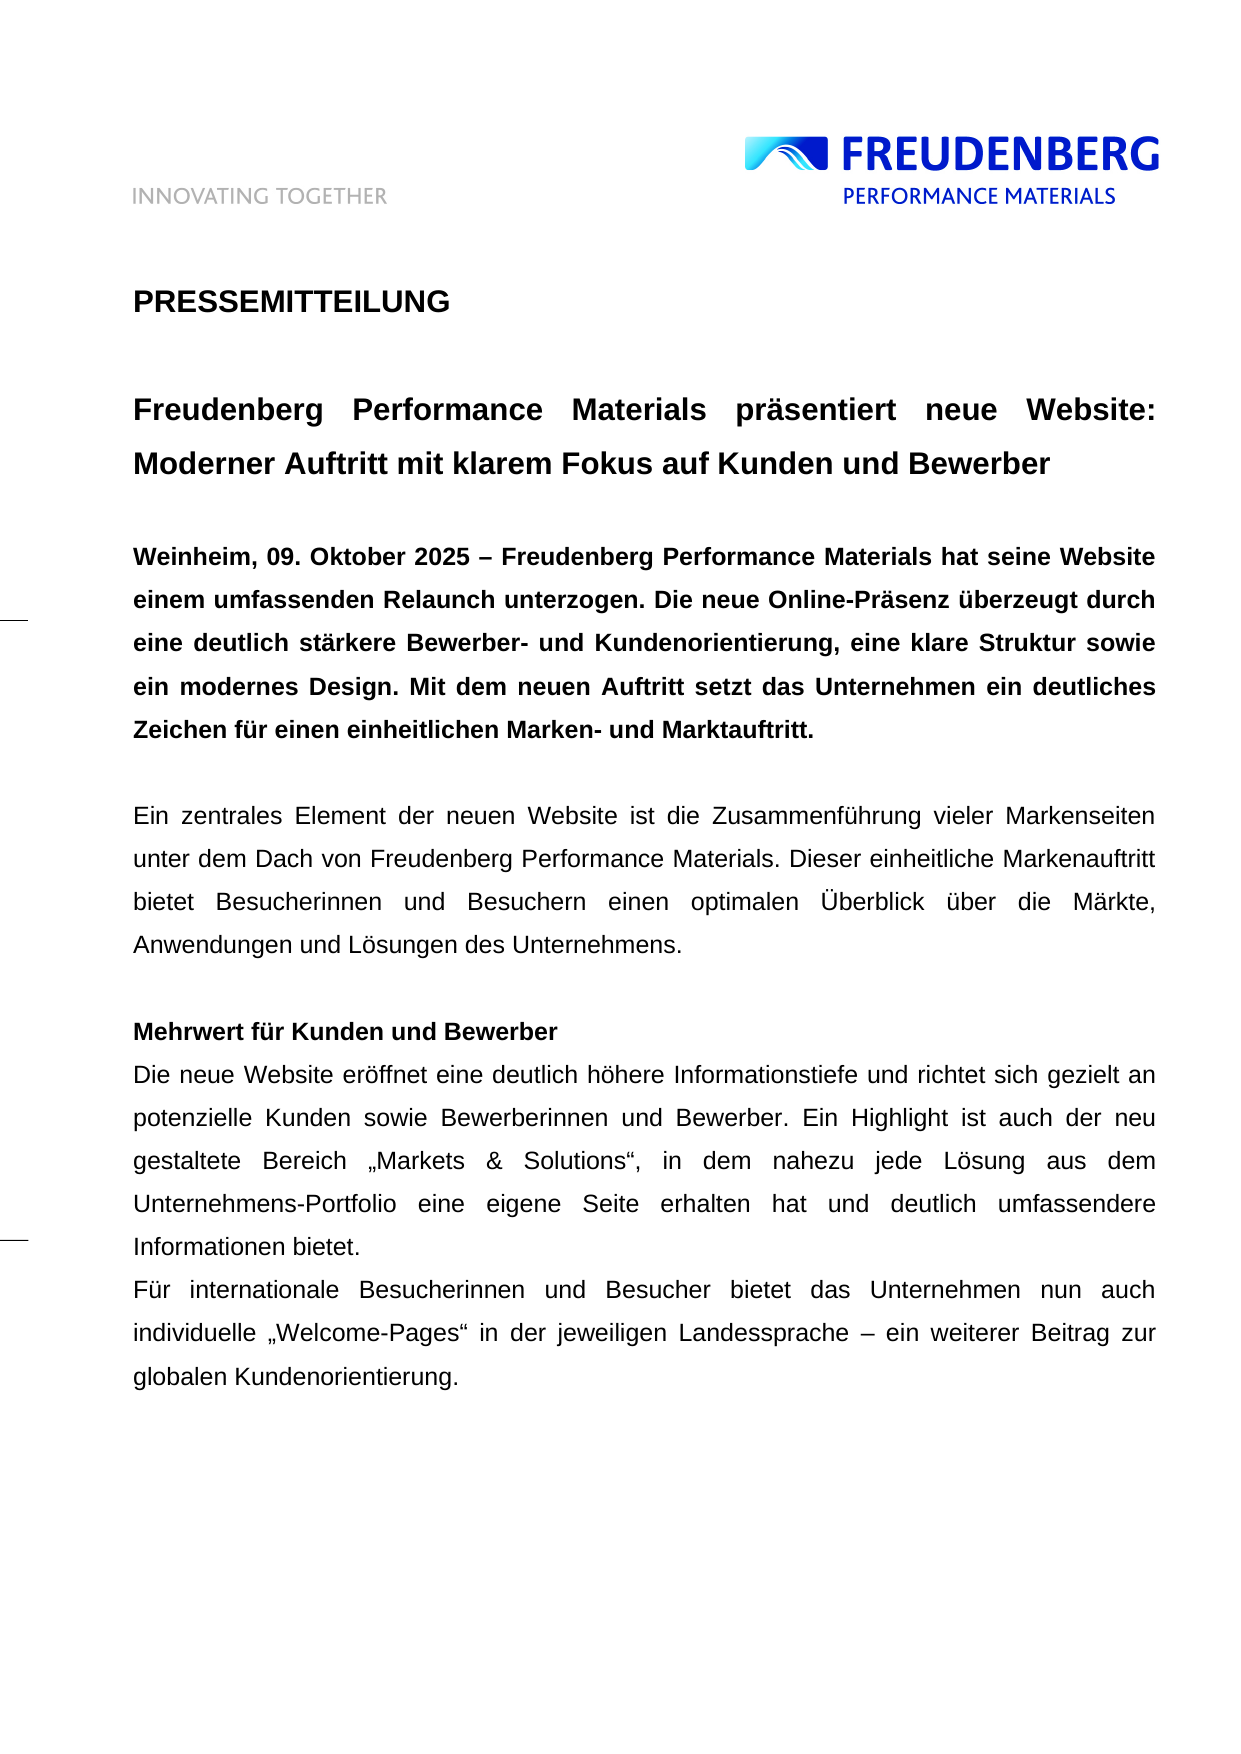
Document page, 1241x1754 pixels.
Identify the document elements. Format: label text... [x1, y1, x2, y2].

picture [0, 1, 1241, 238]
text Weinheim, 09. Oktober 2025 – Freudenberg Performance Materials hat seine Website einem umfassenden Relaunch unterzogen. Die neue Online-Präsenz überzeugt durch eine deutlich stärkere Bewerber- und Kundenorientierung, eine klare Struktur sowie ein modernes Design. Mit dem neuen Auftritt setzt das Unternehmen ein deutliches Zeichen für einen einheitlichen Marken- und Marktauftritt. [133, 542, 1157, 743]
text PRESSEMITTEILUNG [133, 283, 1157, 319]
text Ein zentrales Element der neuen Website ist die Zusammenführung vieler Markenseiten unter dem Dach von Freudenberg Performance Materials. Dieser einheitliche Markenauftritt bietet Besucherinnen und Besuchern einen optimalen Überblick über die Märkte, Anwendungen und Lösungen des Unternehmens. [133, 801, 1157, 959]
text Freudenberg Performance Materials präsentiert neue Website: Moderner Auftritt mit klarem Fokus auf Kunden und Bewerber [133, 391, 1157, 481]
text Für internationale Besucherinnen und Besucher bietet das Unternehmen nun auch individuelle „Welcome-Pages“ in der jeweiligen Landessprache – ein weiterer Beitrag zur globalen Kundenorientierung. [133, 1275, 1157, 1390]
text Mehrwert für Kunden und Bewerber [133, 1016, 1157, 1045]
text Die neue Website eröffnet eine deutlich höhere Informationstiefe und richtet sich gezielt an potenzielle Kunden sowie Bewerberinnen und Bewerber. Ein Highlight ist auch der neu gestaltete Bereich „Markets & Solutions“, in dem nahezu jede Lösung aus dem Unternehmens-Portfolio eine eigene Seite erhalten hat und deutlich umfassendere Informationen bietet. [133, 1059, 1157, 1261]
